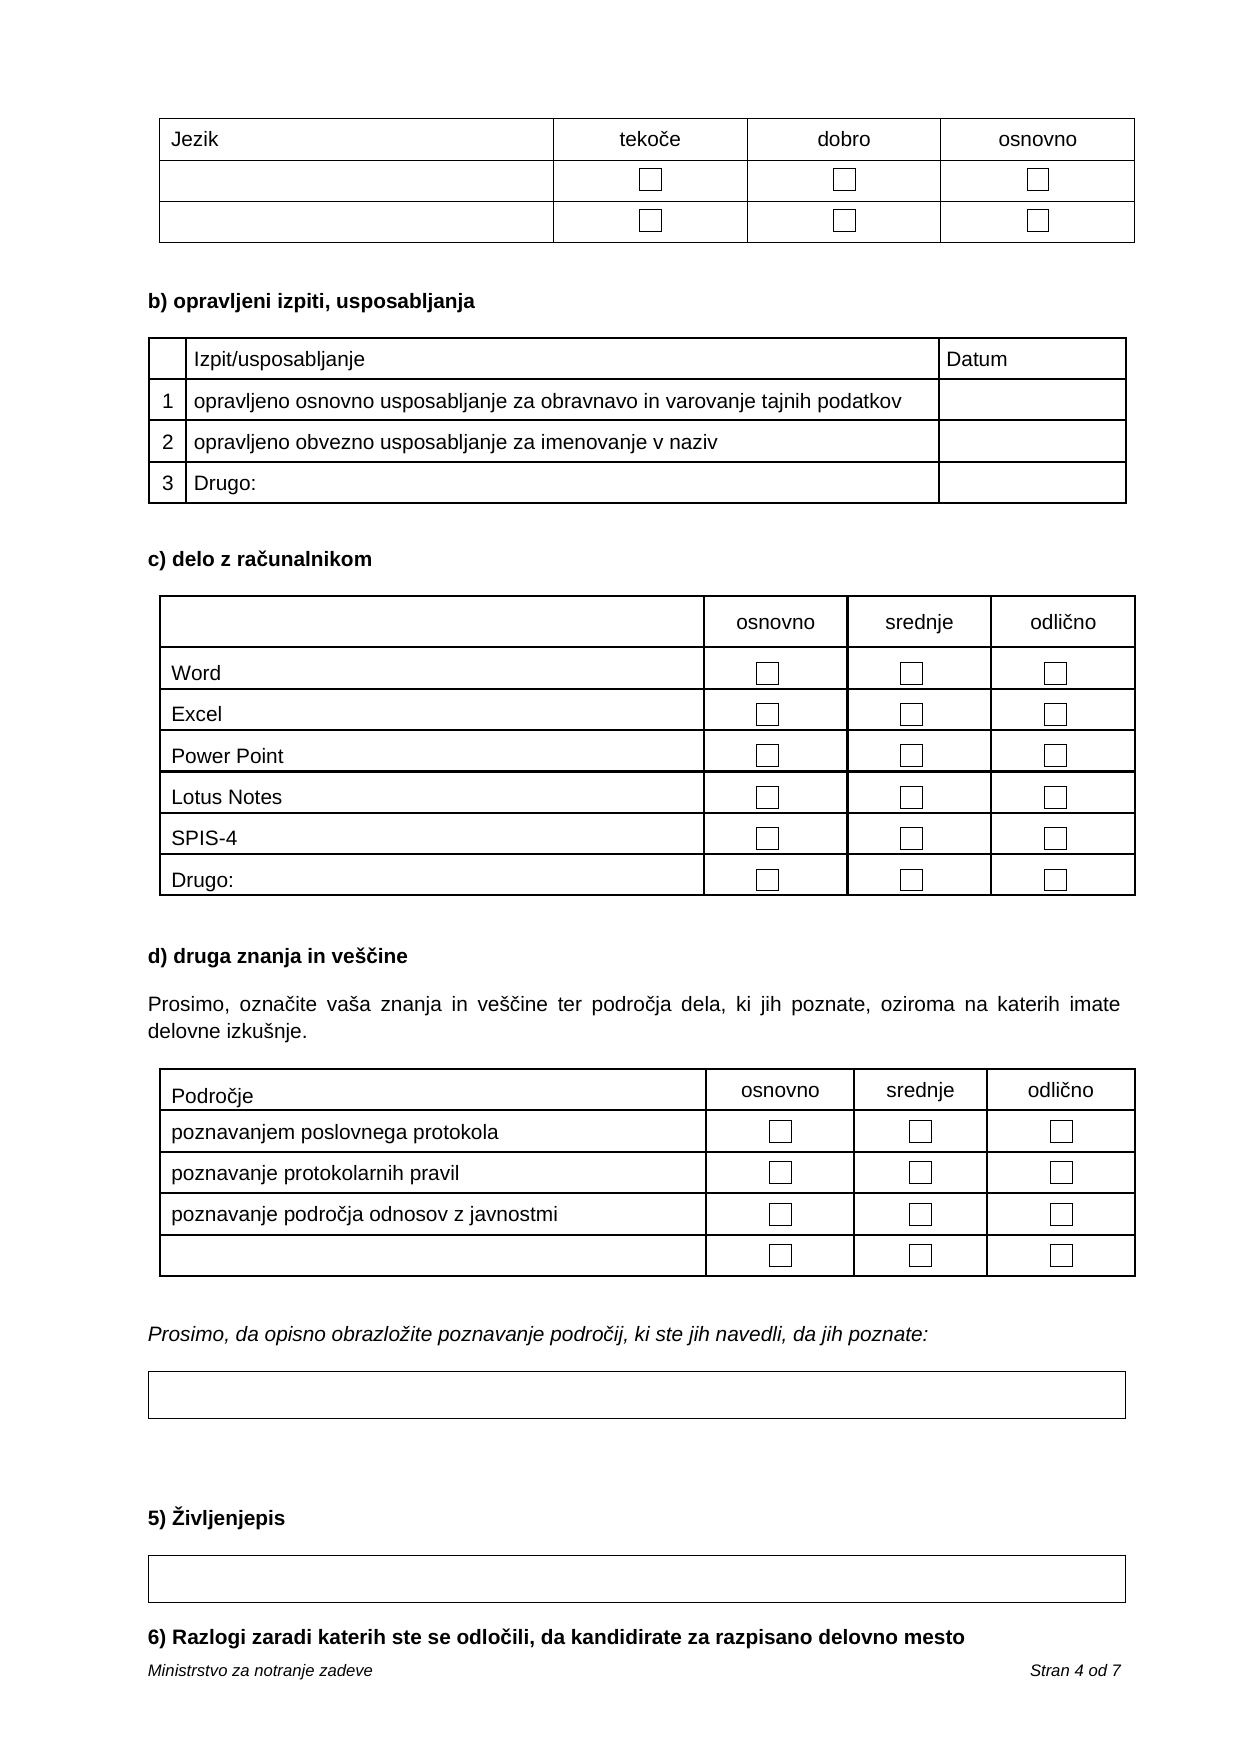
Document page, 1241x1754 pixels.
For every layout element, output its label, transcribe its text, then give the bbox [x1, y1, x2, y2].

table_cell [855, 1111, 986, 1151]
table_cell [988, 1236, 1134, 1275]
table_cell [705, 855, 846, 894]
table_cell [849, 731, 990, 770]
table_cell 1 [150, 380, 185, 419]
table_cell [849, 690, 990, 729]
table_header dobro [748, 119, 940, 159]
text 6) Razlogi zaradi katerih ste se odločili, da kandidirate za razpisano delovno mesto [148, 1624, 1122, 1648]
table_cell [855, 1236, 986, 1275]
table_header osnovno [941, 119, 1134, 159]
table_cell [705, 690, 846, 729]
table_cell [707, 1236, 853, 1275]
table_cell [748, 202, 940, 242]
table_header Izpit/usposabljanje [187, 339, 938, 378]
table_cell [705, 773, 846, 812]
text d) druga znanja in veščine [148, 944, 1122, 968]
table_cell [849, 648, 990, 688]
table_header tekoče [554, 119, 747, 159]
table_cell [707, 1194, 853, 1233]
table_header [161, 597, 703, 646]
table_cell [849, 855, 990, 894]
table_cell [992, 648, 1134, 688]
table_header [149, 1556, 1125, 1602]
table_cell [941, 161, 1134, 201]
table_cell [705, 814, 846, 853]
table_cell [705, 731, 846, 770]
table_cell [940, 463, 1125, 502]
table_cell [161, 1236, 705, 1275]
table_cell [160, 202, 553, 242]
table_cell [160, 161, 553, 201]
table_cell [940, 421, 1125, 461]
table_cell [849, 773, 990, 812]
table_cell 3 [150, 463, 185, 502]
text Prosimo, da opisno obrazložite poznavanje področij, ki ste jih navedli, da jih poznate: [148, 1320, 1122, 1347]
table_cell [988, 1194, 1134, 1233]
table_cell [855, 1194, 986, 1233]
table_cell [941, 202, 1134, 242]
table_cell [992, 731, 1134, 770]
table_header [150, 339, 185, 378]
table_cell [707, 1111, 853, 1151]
table_cell Lotus Notes [161, 773, 703, 812]
text c) delo z računalnikom [148, 547, 1122, 571]
text b) opravljeni izpiti, usposabljanja [148, 289, 1122, 313]
table_header osnovno [705, 597, 846, 646]
table_cell [992, 773, 1134, 812]
table_cell Drugo: [187, 463, 938, 502]
table_cell Drugo: [161, 855, 703, 894]
table_cell [992, 855, 1134, 894]
table_cell 2 [150, 421, 185, 461]
table_header srednje [855, 1070, 986, 1109]
table_cell [748, 161, 940, 201]
table_cell poznavanje protokolarnih pravil [161, 1153, 705, 1192]
table_cell Word [161, 648, 703, 688]
table_header osnovno [707, 1070, 853, 1109]
table_header odlično [988, 1070, 1134, 1109]
table_header srednje [849, 597, 990, 646]
table_header Datum [940, 339, 1125, 378]
table_header odlično [992, 597, 1134, 646]
table_cell [554, 202, 747, 242]
table_cell poznavanjem poslovnega protokola [161, 1111, 705, 1151]
table_cell [849, 814, 990, 853]
table_cell [988, 1111, 1134, 1151]
table_cell [554, 161, 747, 201]
table_cell [988, 1153, 1134, 1192]
table_cell Excel [161, 690, 703, 729]
table_cell poznavanje področja odnosov z javnostmi [161, 1194, 705, 1233]
text Prosimo, označite vaša znanja in veščine ter področja dela, ki jih poznate, oziroma na katerih imate delovne izkušnje. [148, 990, 1122, 1044]
text 5) Življenjepis [148, 1506, 1122, 1529]
table_cell Power Point [161, 731, 703, 770]
table_header Jezik [160, 119, 553, 159]
table_cell [992, 814, 1134, 853]
table_cell [855, 1153, 986, 1192]
table_cell SPIS-4 [161, 814, 703, 853]
table_cell opravljeno obvezno usposabljanje za imenovanje v naziv [187, 421, 938, 461]
table_header [149, 1372, 1125, 1418]
table_cell [707, 1153, 853, 1192]
table_cell opravljeno osnovno usposabljanje za obravnavo in varovanje tajnih podatkov [187, 380, 938, 419]
table_cell [940, 380, 1125, 419]
table_header Področje [161, 1070, 705, 1109]
table_cell [992, 690, 1134, 729]
table_cell [705, 648, 846, 688]
